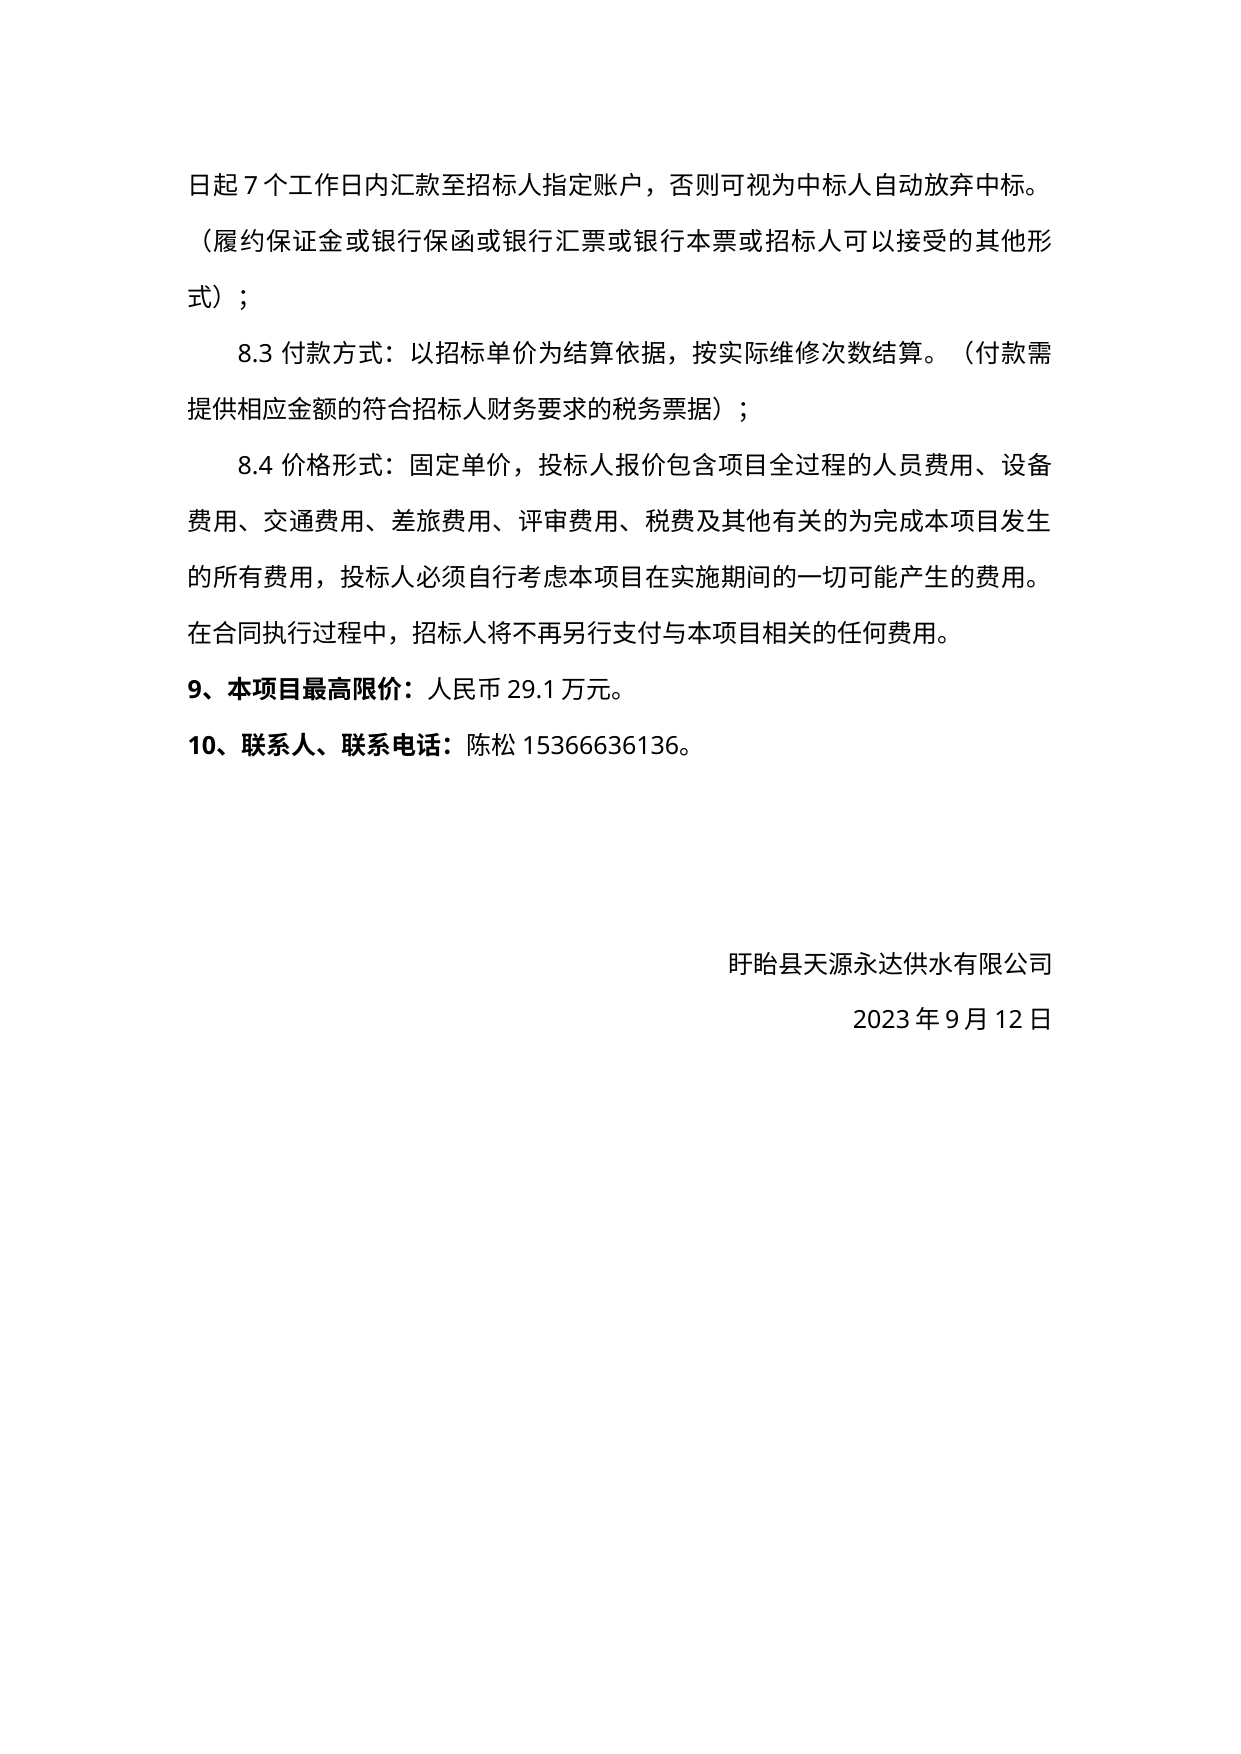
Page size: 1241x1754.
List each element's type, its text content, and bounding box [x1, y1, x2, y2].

text 2023年9月12日 [187, 999, 1053, 1037]
list 本项目最高限价：人民币29.1万元。 [187, 669, 1053, 706]
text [187, 164, 1053, 314]
text 盱眙县天源永达供水有限公司 [187, 943, 1053, 981]
text 8.4 价格形式：固定单价，投标人报价包含项目全过程的人员费用、设备费用、交通费用、差旅费用、评审费用、税费及其他有关的为完成本项目发生的所有费用，投标人必须自行考虑本项目在实施期间的一切可能产生的费用。在合同执行过程中，招标人将不再另行支付与本项目相关的任何费用。 [187, 444, 1053, 651]
list 联系人、联系电话：陈松 15366636136。 [187, 724, 1053, 762]
text 8.3 付款方式：以招标单价为结算依据，按实际维修次数结算。（付款需提供相应金额的符合招标人财务要求的税务票据）； [187, 333, 1053, 426]
